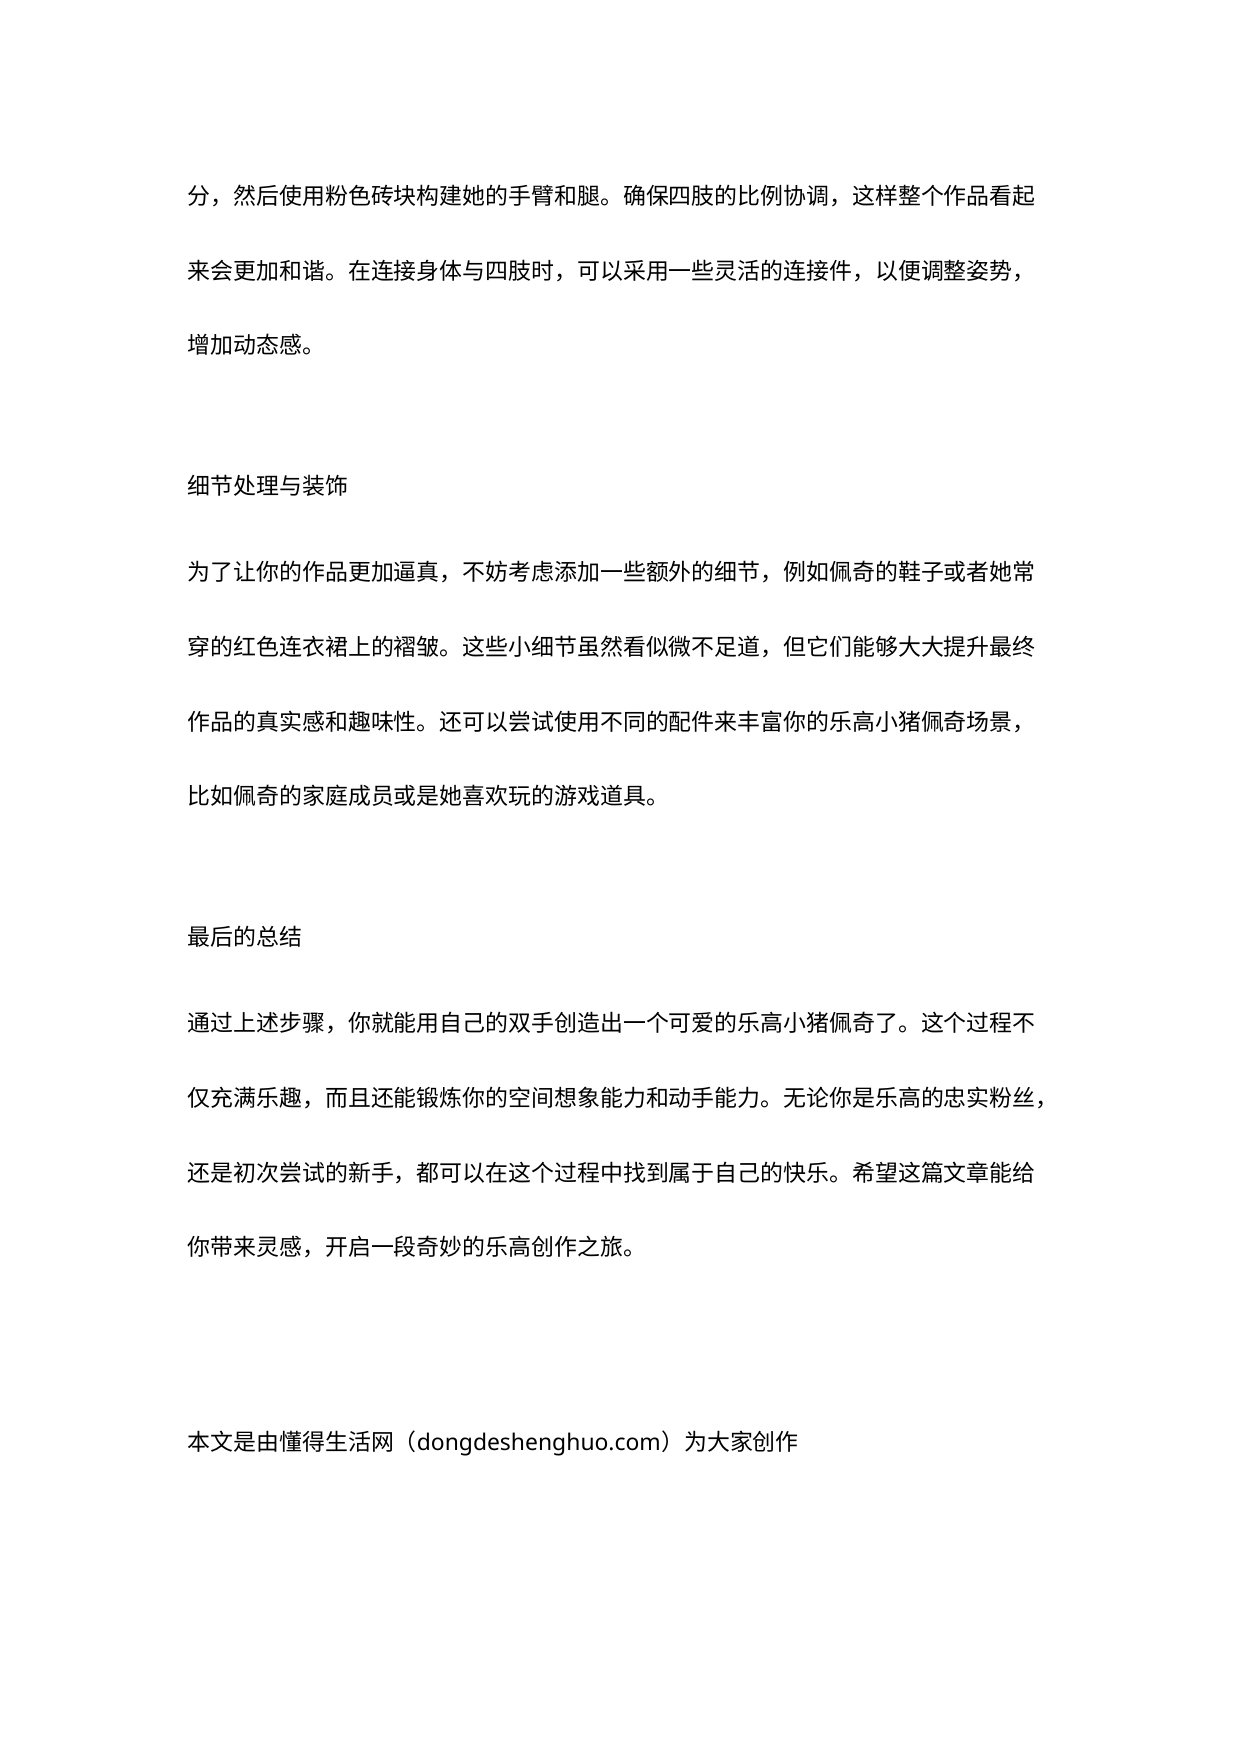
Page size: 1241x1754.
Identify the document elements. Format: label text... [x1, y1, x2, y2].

text 细节处理与装饰 [187, 452, 1053, 517]
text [187, 162, 1053, 376]
text 为了让你的作品更加逼真，不妨考虑添加一些额外的细节，例如佩奇的鞋子或者她常穿的红色连衣裙上的褶皱。这些小细节虽然看似微不足道，但它们能够大大提升最终作品的真实感和趣味性。还可以尝试使用不同的配件来丰富你的乐高小猪佩奇场景，比如佩奇的家庭成员或是她喜欢玩的游戏道具。 [187, 538, 1053, 827]
text 通过上述步骤，你就能用自己的双手创造出一个可爱的乐高小猪佩奇了。这个过程不仅充满乐趣，而且还能锻炼你的空间想象能力和动手能力。无论你是乐高的忠实粉丝，还是初次尝试的新手，都可以在这个过程中找到属于自己的快乐。希望这篇文章能给你带来灵感，开启一段奇妙的乐高创作之旅。 [187, 989, 1053, 1278]
text 本文是由懂得生活网（dongdeshenghuo.com）为大家创作 [187, 1408, 1053, 1473]
text 最后的总结 [187, 903, 1053, 968]
